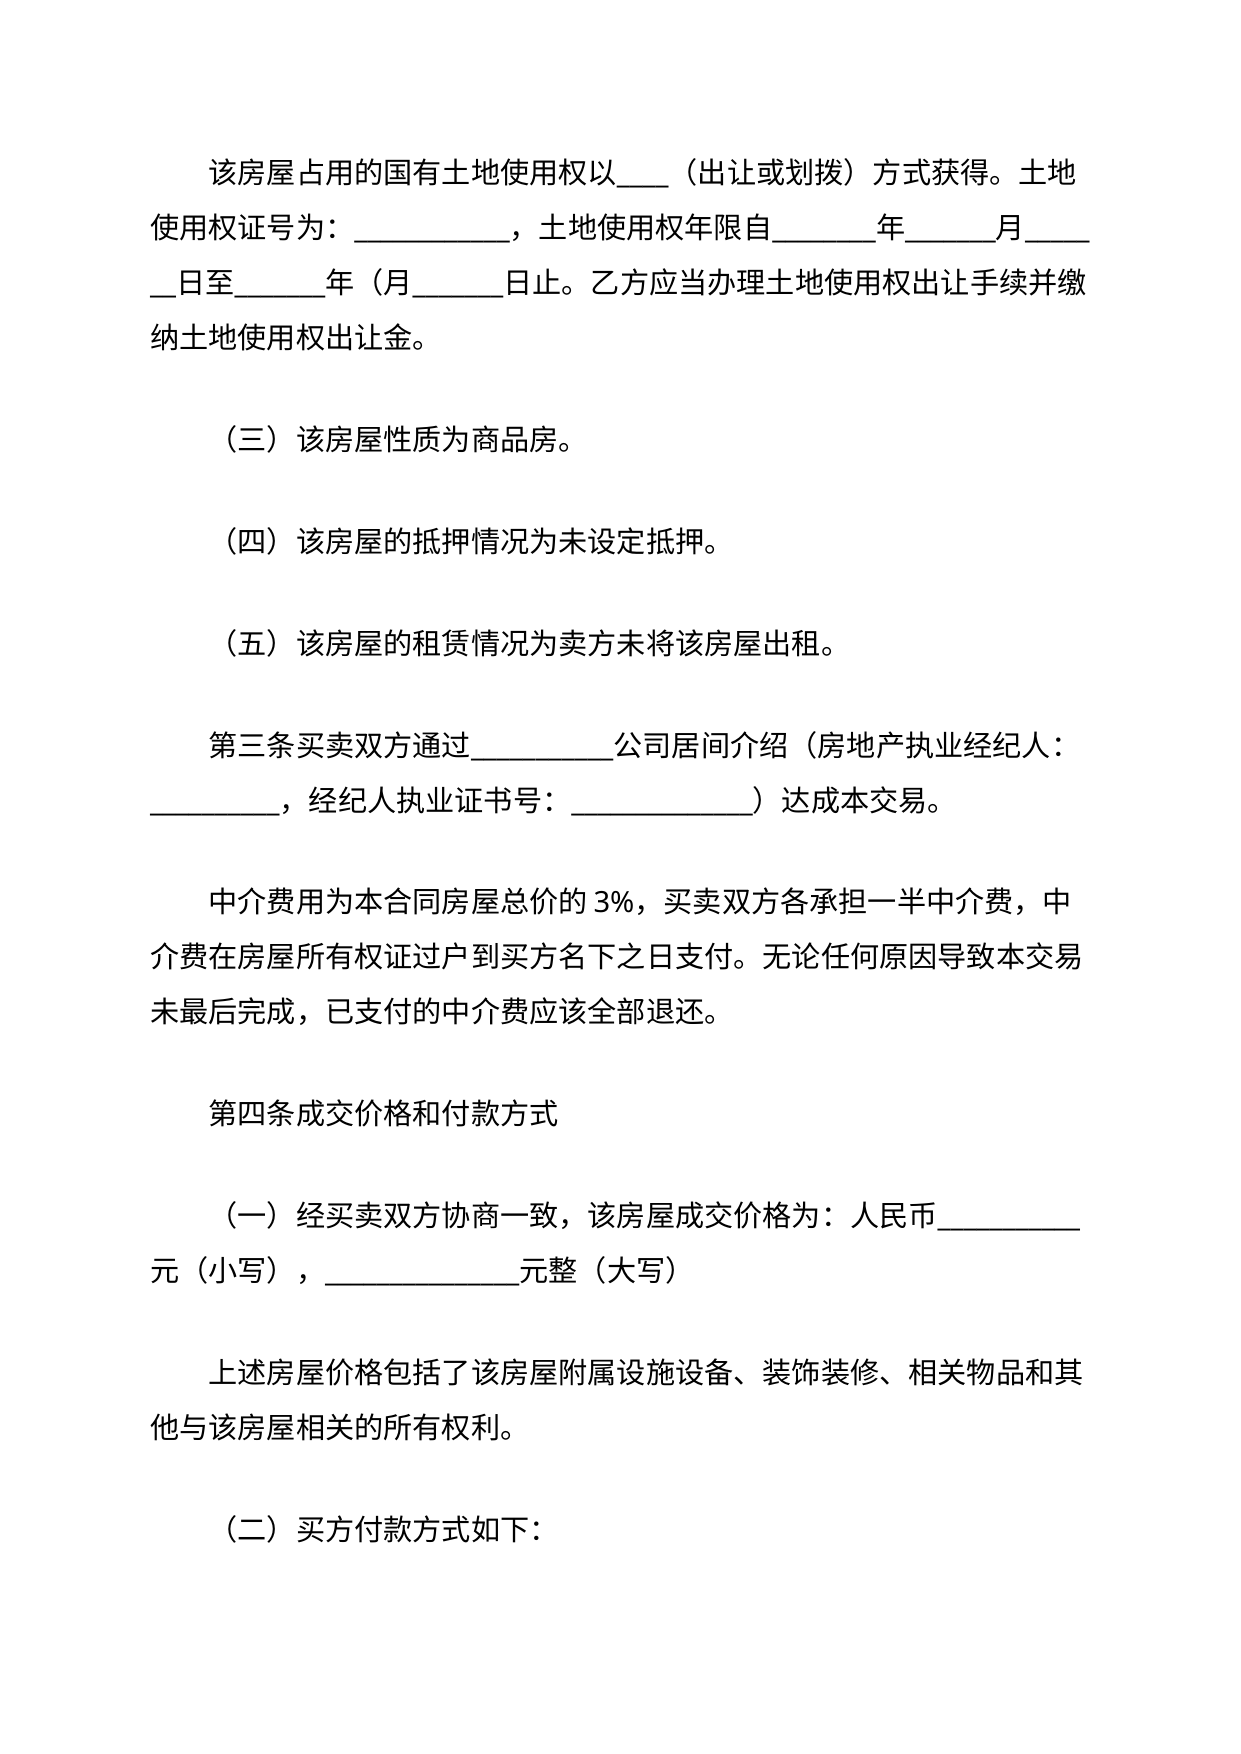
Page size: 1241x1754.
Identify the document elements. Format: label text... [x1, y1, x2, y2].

text 第四条成交价格和付款方式 [150, 1091, 1090, 1133]
text （五）该房屋的租赁情况为卖方未将该房屋出租。 [150, 620, 1090, 663]
text （一）经买卖双方协商一致，该房屋成交价格为：人民币___________元（小写），_______________元整（大写） [150, 1192, 1090, 1290]
text （四）该房屋的抵押情况为未设定抵押。 [150, 518, 1090, 561]
text 上述房屋价格包括了该房屋附属设施设备、装饰装修、相关物品和其他与该房屋相关的所有权利。 [150, 1349, 1090, 1447]
text 中介费用为本合同房屋总价的3%，买卖双方各承担一半中介费，中介费在房屋所有权证过户到买方名下之日支付。无论任何原因导致本交易未最后完成，已支付的中介费应该全部退还。 [150, 879, 1090, 1031]
text （三）该房屋性质为商品房。 [150, 417, 1090, 459]
text （二）买方付款方式如下： [150, 1506, 1090, 1548]
text 第三条买卖双方通过___________公司居间介绍（房地产执业经纪人：__________，经纪人执业证书号：______________）达成本交易。 [150, 722, 1090, 819]
text 该房屋占用的国有土地使用权以____（出让或划拨）方式获得。土地使用权证号为：____________，土地使用权年限自________年_______月_______日至_______年（月_______日止。乙方应当办理土地使用权出让手续并缴纳土地使用权出让金。 [150, 150, 1090, 357]
